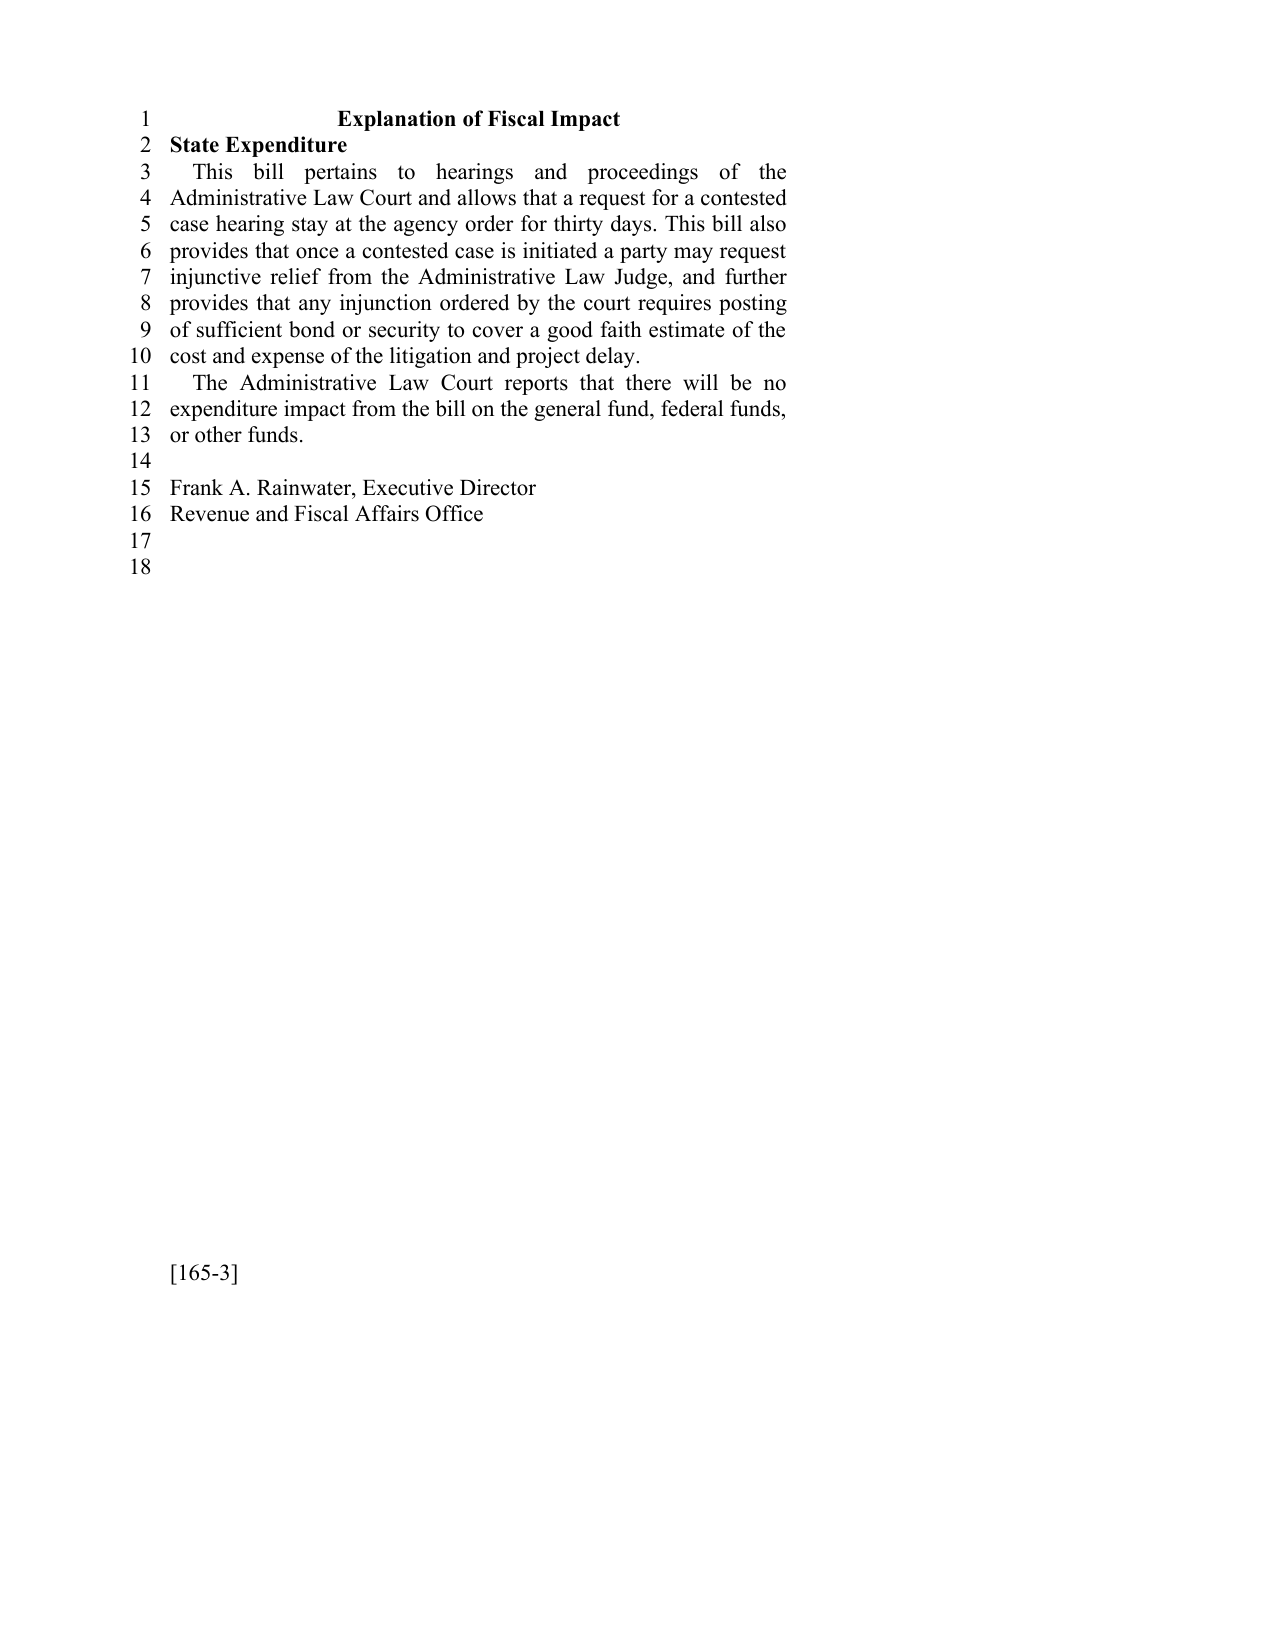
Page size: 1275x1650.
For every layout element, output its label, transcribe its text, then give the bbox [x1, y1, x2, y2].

text This bill pertains to hearings and proceedings of the Administrative Law Court and allows that a request for a contested case hearing stay at the agency order for thirty days. This bill also provides that once a contested case is initiated a party may request injunctive relief from the Administrative Law Judge, and further provides that any injunction ordered by the court requires posting of sufficient bond or security to cover a good faith estimate of the cost and expense of the litigation and project delay. [169, 158, 787, 368]
text The Administrative Law Court reports that there will be no expenditure impact from the bill on the general fund, federal funds, or other funds. [169, 368, 787, 448]
text Revenue and Fiscal Affairs Office [169, 500, 787, 527]
text Frank A. Rainwater, Executive Director [169, 474, 787, 500]
text State Expenditure [169, 131, 787, 158]
text Explanation of Fiscal Impact [169, 105, 787, 131]
